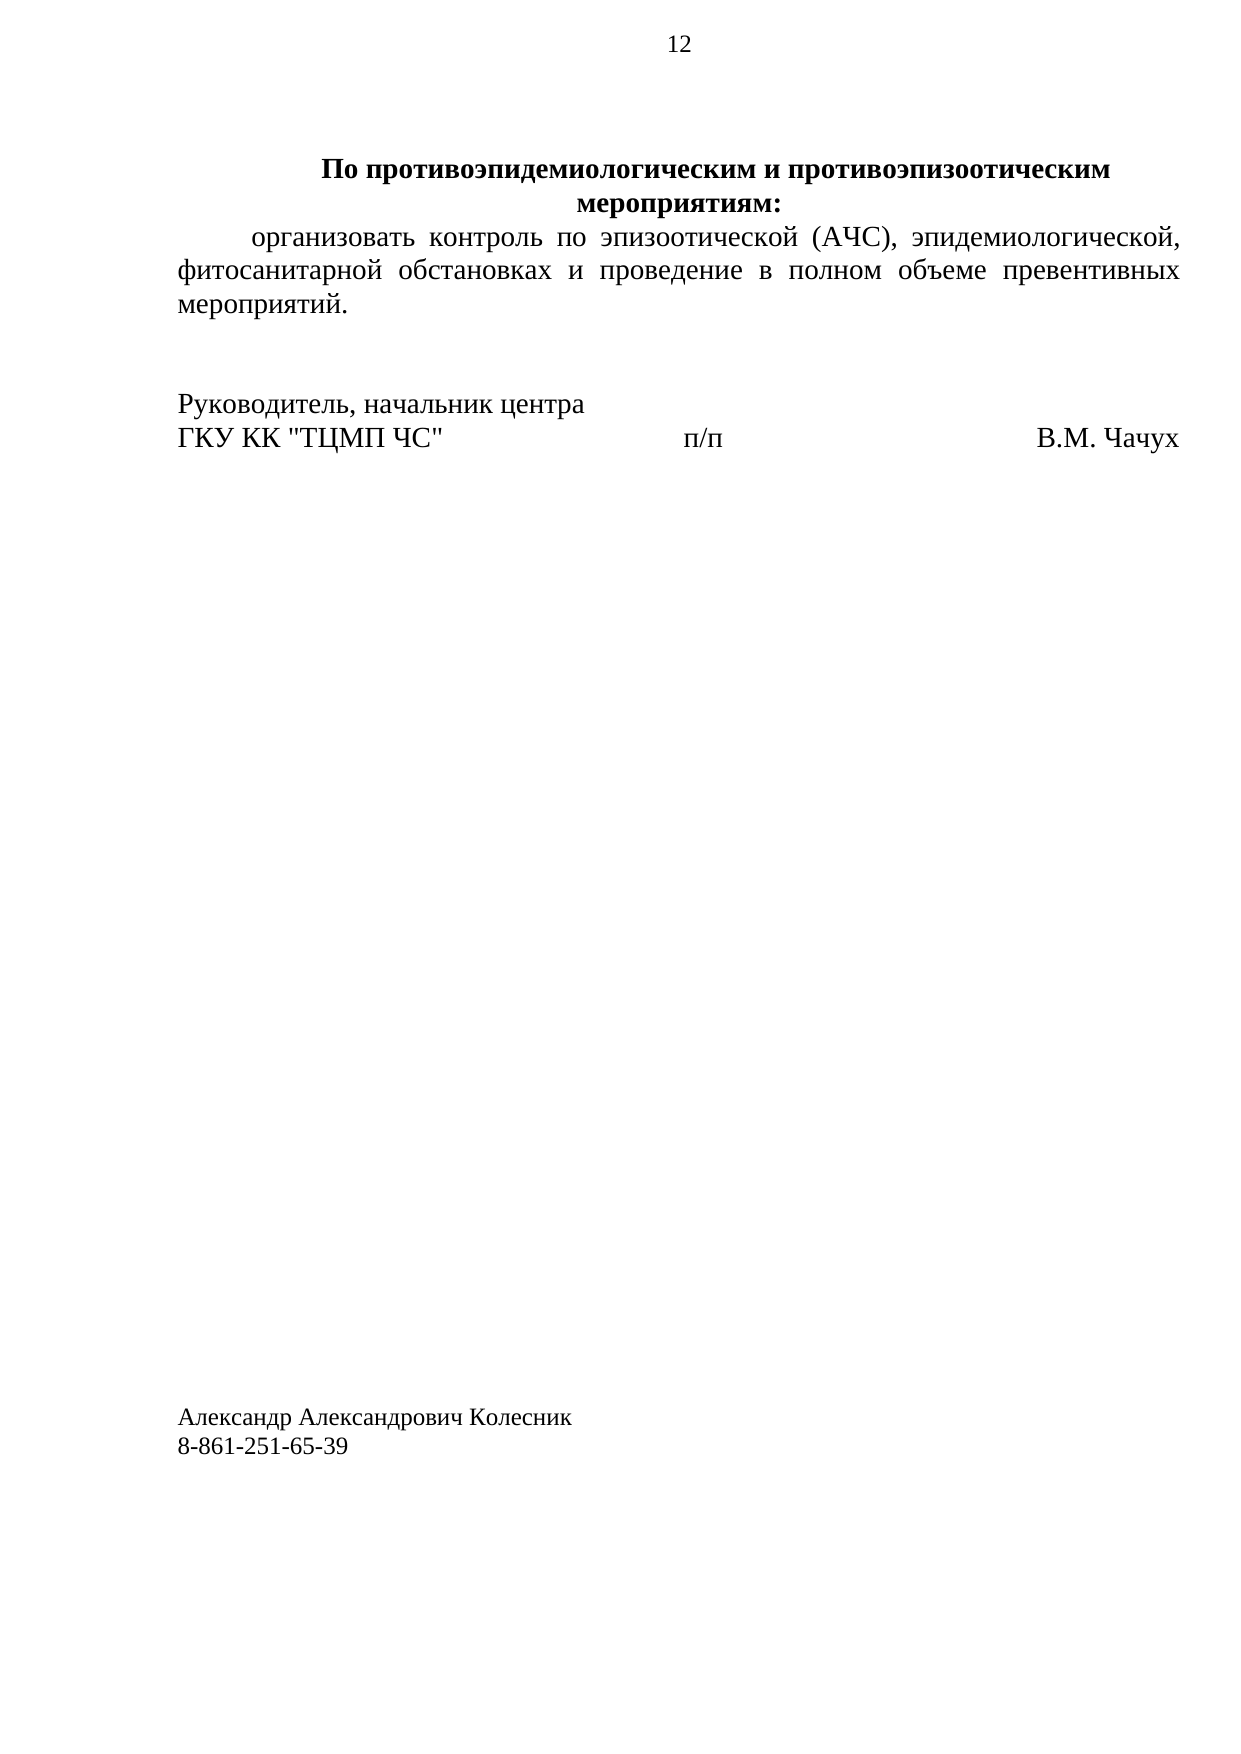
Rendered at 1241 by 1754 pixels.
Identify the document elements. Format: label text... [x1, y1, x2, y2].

text По противоэпидемиологическим и противоэпизоотическим мероприятиям: [177, 152, 1181, 219]
text Александр Александрович Колесник [177, 1402, 1181, 1431]
text 8-861-251-65-39 [177, 1431, 1181, 1460]
text организовать контроль по эпизоотической (АЧС), эпидемиологической, фитосанитарной обстановках и проведение в полном объеме превентивных мероприятий. [177, 219, 1181, 319]
text Руководитель, начальник центра [177, 386, 1181, 420]
text ГКУ КК "ТЦМП ЧС" п/п В.М. Чачух [177, 420, 1181, 453]
